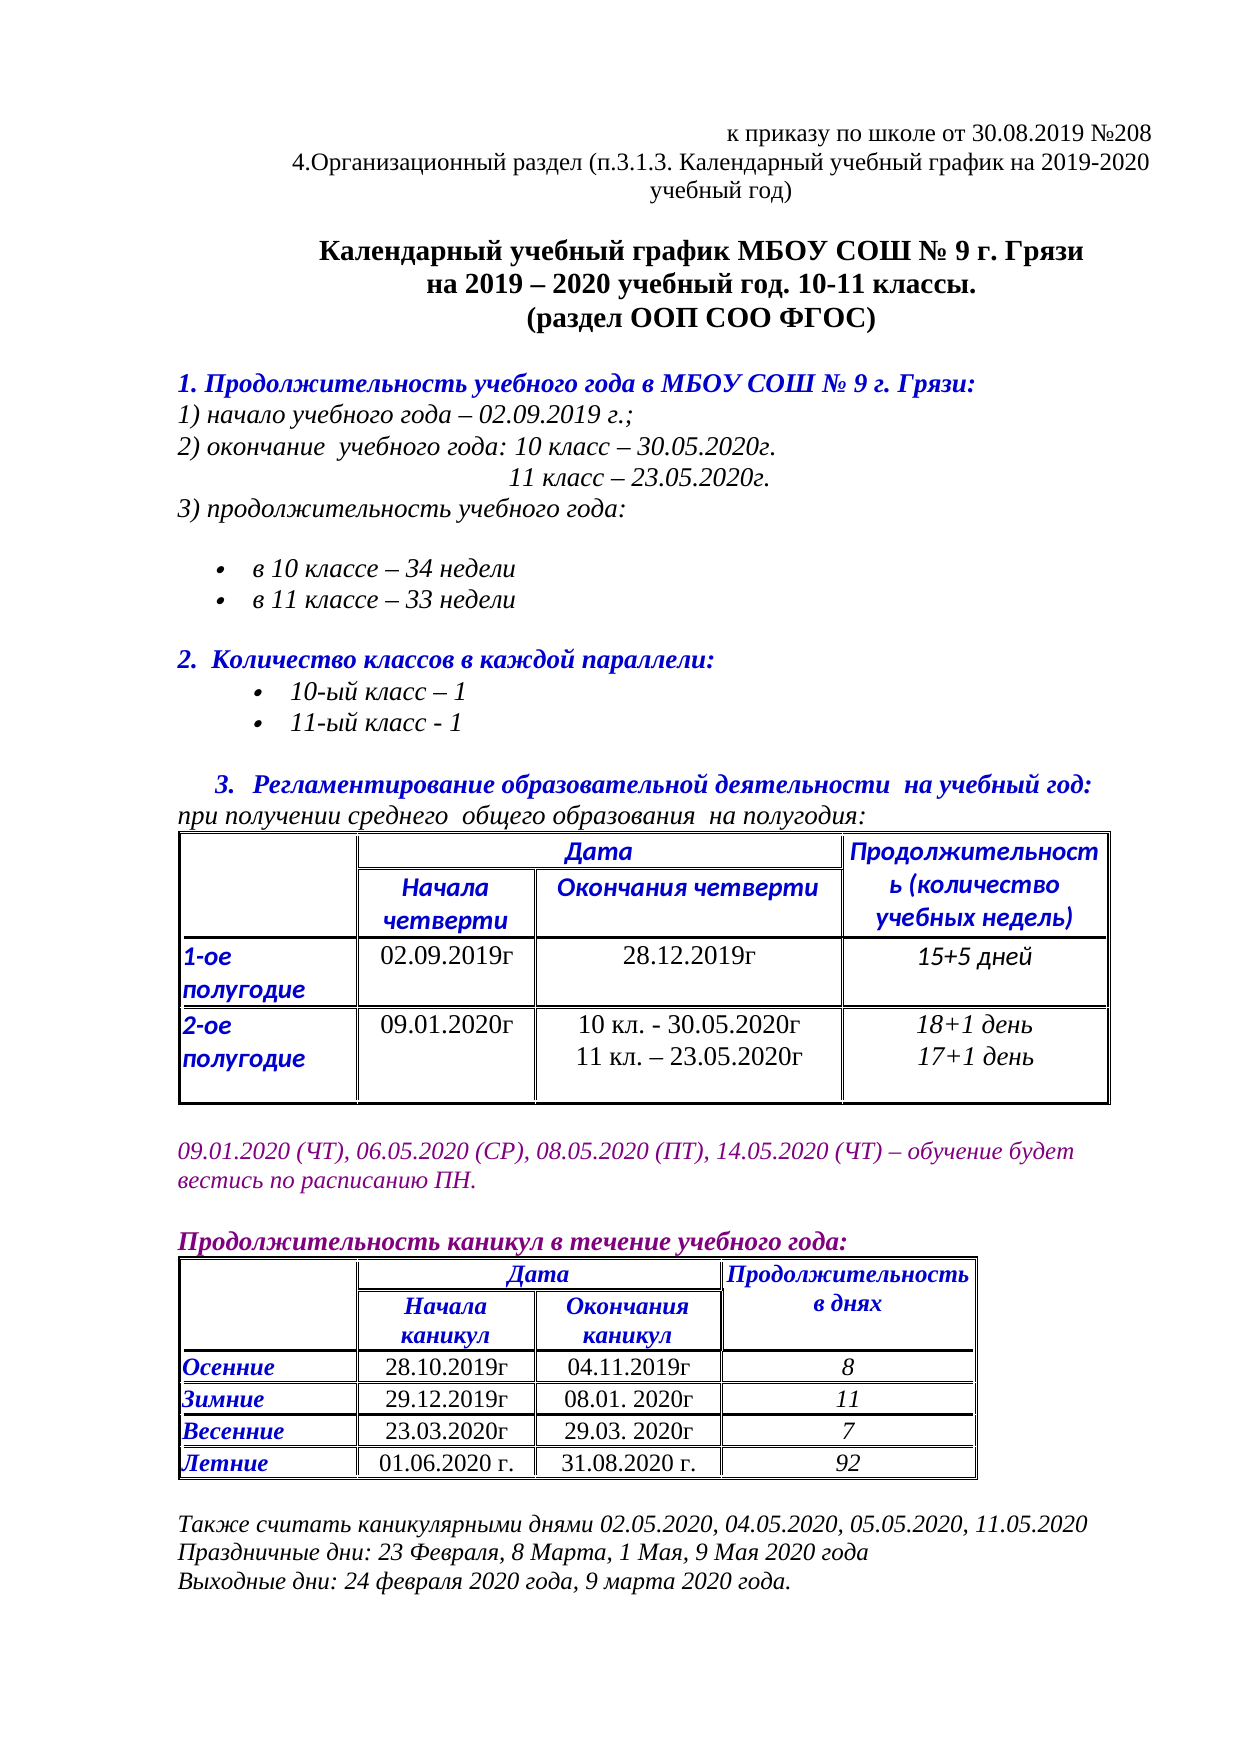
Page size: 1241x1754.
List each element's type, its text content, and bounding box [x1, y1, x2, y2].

text 1) начало учебного года – 02.09.2019 г.; [177, 398, 1152, 429]
table_cell 11 [722, 1381, 976, 1413]
text 2. Количество классов в каждой параллели: [177, 644, 1152, 675]
table_cell Окончания четверти [537, 870, 841, 936]
table_cell 10 кл. - 30.05.2020г 11 кл. – 23.05.2020г [536, 1009, 842, 1102]
table_cell Осенние [181, 1349, 356, 1381]
table_cell 09.01.2020г [358, 1009, 536, 1102]
table_cell 1-ое полугодие [181, 936, 356, 1005]
table_cell 31.08.2020 г. [536, 1448, 722, 1477]
list 11-ый класс - 1 [252, 706, 1152, 737]
list в 11 классе – 33 недели [215, 583, 1152, 614]
text 4.Организационный раздел (п.3.1.3. Календарный учебный график на 2019-2020 учебный год) [290, 147, 1152, 204]
table_cell 7 [723, 1413, 976, 1445]
text 11 класс – 23.05.2020г. [177, 461, 1152, 492]
text 2) окончание учебного года: 10 класс – 30.05.2020г. [177, 429, 1152, 461]
text Продолжительность каникул в течение учебного года: [177, 1225, 1152, 1256]
table_cell 2-ое полугодие [181, 1005, 357, 1102]
text при получении среднего общего образования на полугодия: [177, 799, 1152, 831]
table_cell 29.12.2019г [359, 1384, 534, 1413]
text 09.01.2020 (ЧТ), 06.05.2020 (СР), 08.05.2020 (ПТ), 14.05.2020 (ЧТ) – обучение будет вестись по расписанию ПН. [177, 1136, 1152, 1194]
text Выходные дни: 24 февраля 2020 года, 9 марта 2020 года. [177, 1566, 1152, 1595]
table_header Продолжительность (количество учебных недель) [843, 834, 1107, 936]
text на 2019 – 2020 учебный год. 10-11 классы. [177, 267, 1152, 300]
table_cell 29.03. 2020г [537, 1416, 720, 1445]
table_header Дата [358, 1260, 722, 1288]
table_cell 02.09.2019г [359, 939, 534, 1005]
text (раздел ООП СОО ФГОС) [177, 300, 1152, 334]
table_cell Летние [180, 1445, 357, 1477]
text к приказу по школе от 30.08.2019 №208 [258, 118, 1152, 147]
table_cell 04.11.2019г [537, 1352, 720, 1381]
table_header [181, 834, 357, 936]
table_cell Окончания каникул [537, 1292, 720, 1349]
table_header [181, 1260, 357, 1349]
table_cell 28.10.2019г [359, 1352, 534, 1381]
table_cell Зимние [180, 1381, 357, 1413]
list в 10 классе – 34 недели [215, 552, 1152, 583]
text Календарный учебный график МБОУ СОШ № 9 г. Грязи [177, 233, 1152, 267]
list 10-ый класс – 1 [252, 675, 1152, 706]
table_cell Начала четверти [359, 870, 534, 936]
table_cell 01.06.2020 г. [358, 1448, 536, 1477]
table_cell 08.01. 2020г [537, 1384, 720, 1413]
table_cell Весенние [180, 1413, 356, 1445]
table_header Продолжительность в днях [722, 1260, 975, 1349]
table_cell 8 [723, 1349, 975, 1381]
table_header Дата [358, 834, 842, 867]
table_cell 28.12.2019г [537, 939, 841, 1005]
table_cell Начала каникул [359, 1292, 534, 1349]
table_cell 18+1 день 17+1 день [843, 1005, 1108, 1102]
text Праздничные дни: 23 Февраля, 8 Марта, 1 Мая, 9 Мая 2020 года [177, 1537, 1152, 1566]
text 1. Продолжительность учебного года в МБОУ СОШ № 9 г. Грязи: [177, 367, 1152, 398]
list Регламентирование образовательной деятельности на учебный год: [215, 768, 1152, 799]
table_cell 23.03.2020г [359, 1416, 534, 1445]
table_cell 92 [722, 1445, 976, 1477]
text Также считать каникулярными днями 02.05.2020, 04.05.2020, 05.05.2020, 11.05.2020 [177, 1509, 1152, 1537]
table_cell 15+5 дней [844, 936, 1107, 1005]
text 3) продолжительность учебного года: [177, 492, 1152, 523]
